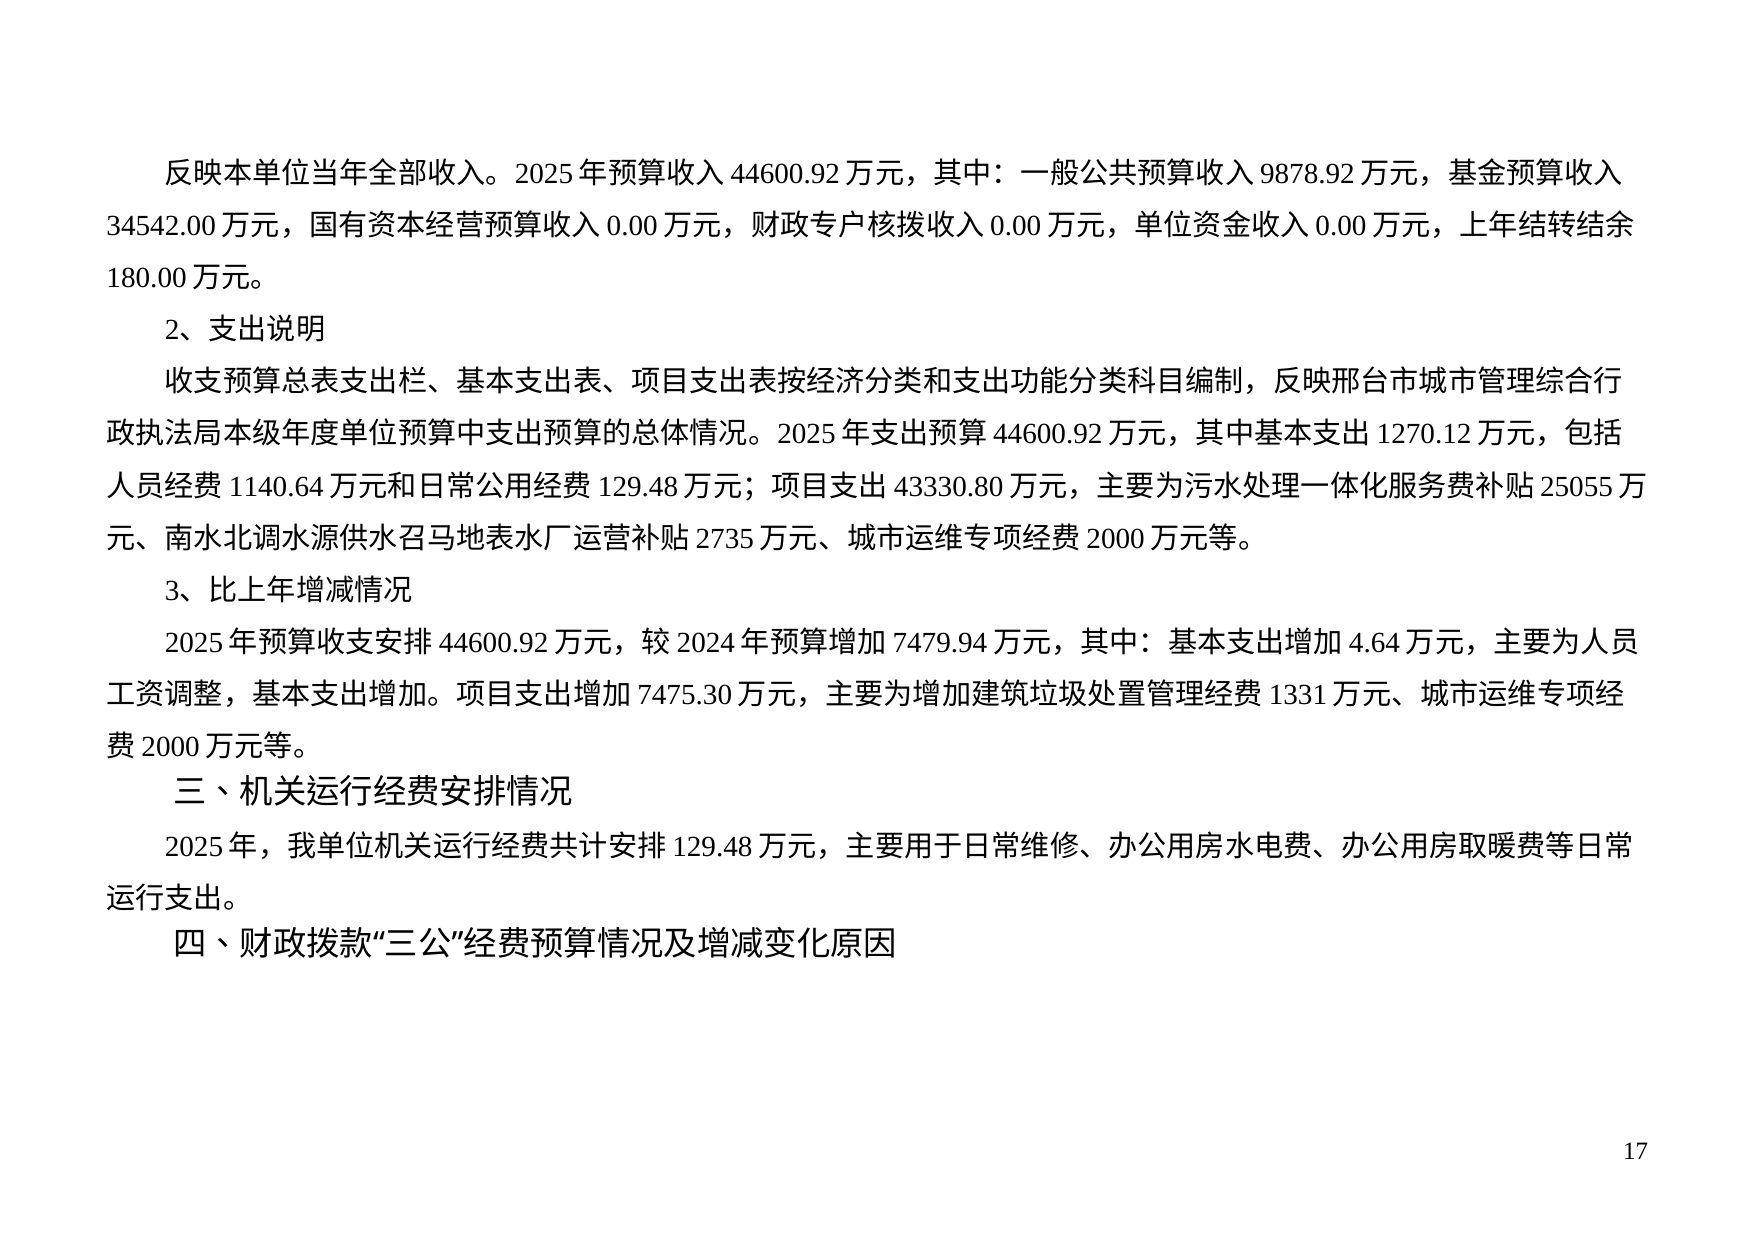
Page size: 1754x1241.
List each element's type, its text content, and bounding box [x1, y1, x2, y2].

text 2025年，我单位机关运行经费共计安排129.48万元，主要用于日常维修、办公用房水电费、办公用房取暖费等日常运行支出。 [106, 814, 1648, 918]
text 三、机关运行经费安排情况 [106, 768, 1648, 813]
text 2025年预算收支安排44600.92万元，较2024年预算增加7479.94万元，其中：基本支出增加4.64万元，主要为人员工资调整，基本支出增加。项目支出增加7475.30万元，主要为增加建筑垃圾处置管理经费1331万元、城市运维专项经费2000万元等。 [106, 611, 1648, 767]
text 收支预算总表支出栏、基本支出表、项目支出表按经济分类和支出功能分类科目编制，反映邢台市城市管理综合行政执法局本级年度单位预算中支出预算的总体情况。2025年支出预算44600.92万元，其中基本支出1270.12万元，包括人员经费1140.64万元和日常公用经费129.48万元；项目支出43330.80万元，主要为污水处理一体化服务费补贴25055万元、南水北调水源供水召马地表水厂运营补贴2735万元、城市运维专项经费2000万元等。 [106, 350, 1648, 558]
text 反映本单位当年全部收入。2025年预算收入44600.92万元，其中：一般公共预算收入9878.92万元，基金预算收入34542.00万元，国有资本经营预算收入0.00万元，财政专户核拨收入0.00万元，单位资金收入0.00万元，上年结转结余180.00万元。 [106, 142, 1648, 298]
text 3、比上年增减情况 [106, 558, 1648, 611]
text 四、财政拨款“三公”经费预算情况及增减变化原因 [106, 919, 1648, 965]
text 2、支出说明 [106, 298, 1648, 350]
